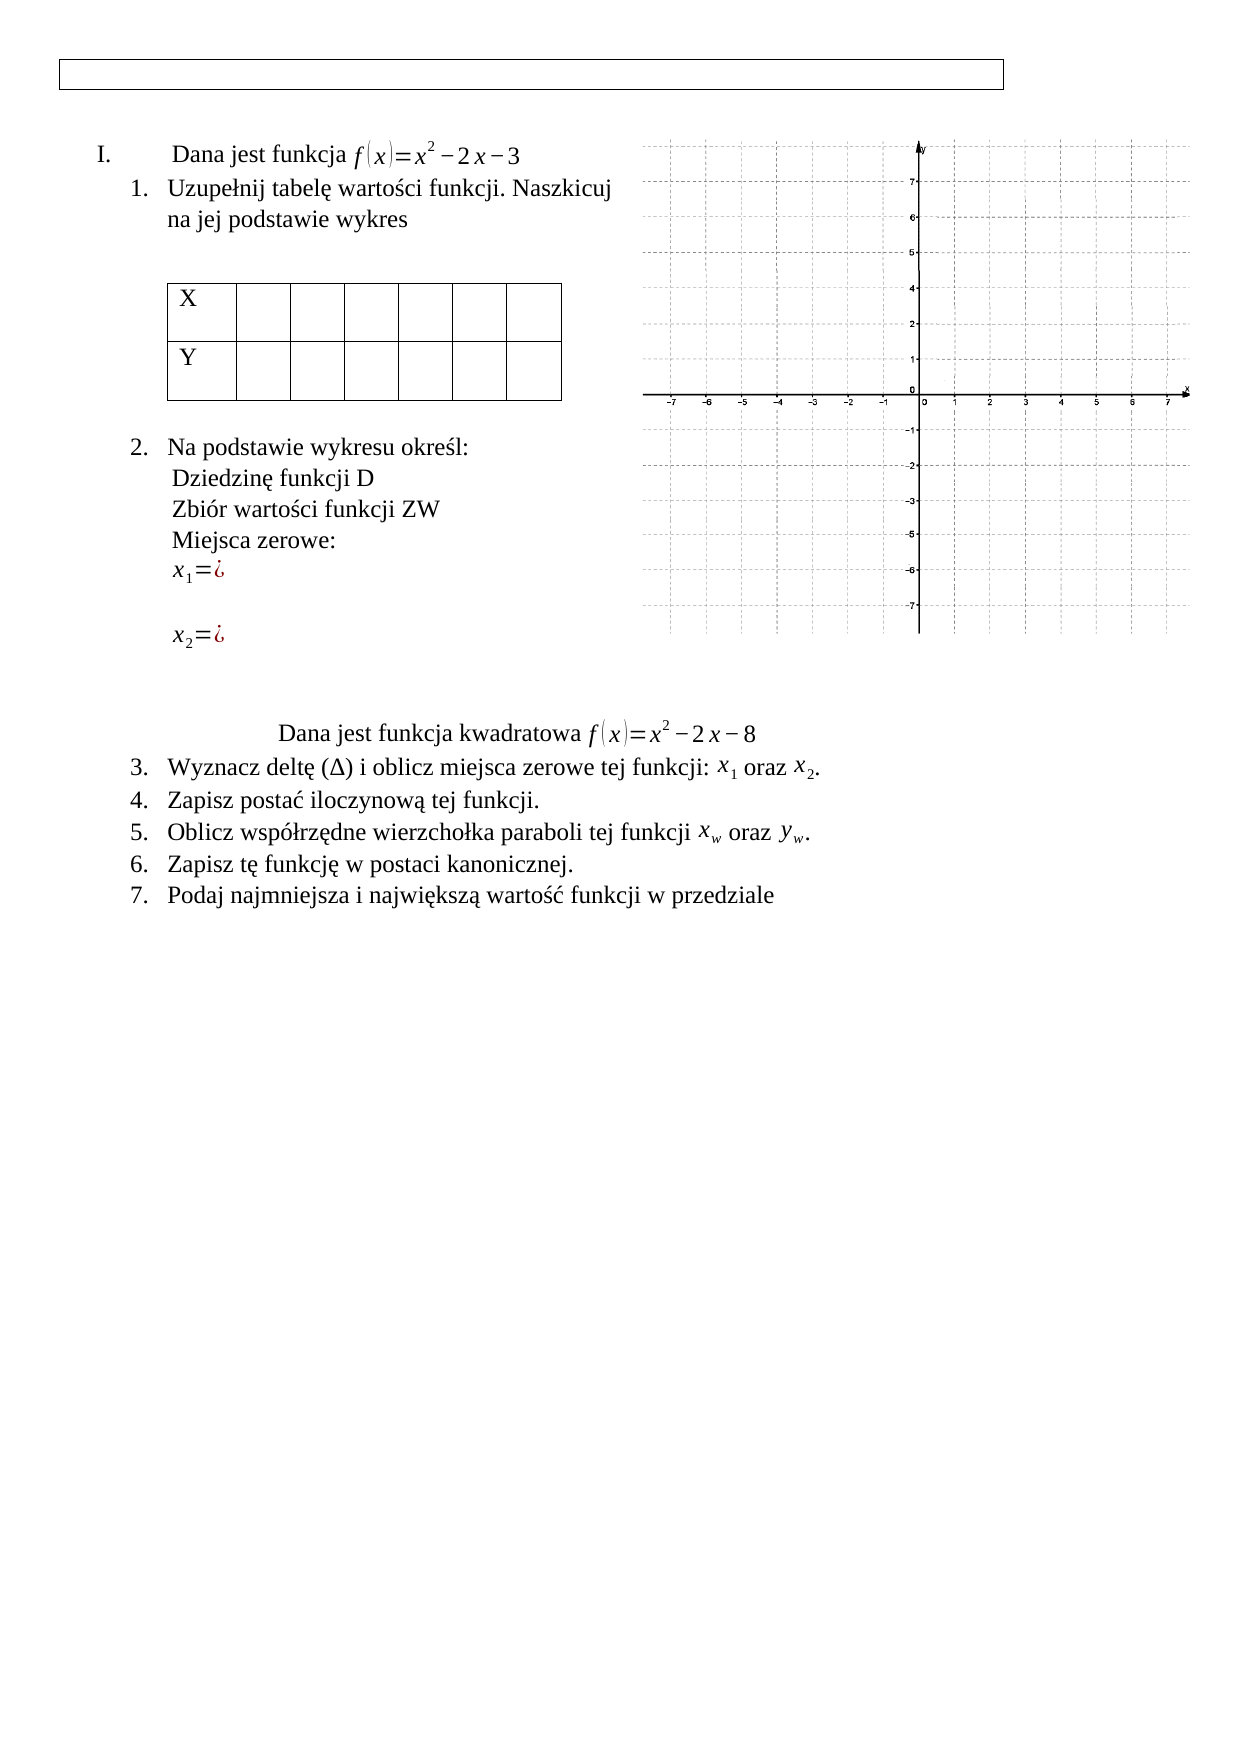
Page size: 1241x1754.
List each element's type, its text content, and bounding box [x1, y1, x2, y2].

table_cell [507, 342, 561, 399]
list Na podstawie wykresu określ: [130, 432, 642, 460]
table_cell Y [168, 342, 236, 399]
table_cell [399, 342, 452, 399]
list Dziedzinę funkcji D [172, 463, 642, 491]
table_header [60, 60, 1003, 89]
table_header [507, 284, 561, 341]
picture [642, 101, 1189, 647]
table_cell [291, 342, 344, 399]
list Uzupełnij tabelę wartości funkcji. Naszkicuj na jej podstawie wykres [130, 173, 642, 232]
list Podaj najmniejsza i największą wartość funkcji w przedziale [130, 881, 1093, 909]
table_header [291, 284, 344, 341]
list Wyznacz deltę (∆) i oblicz miejsca zerowe tej funkcji: oraz . [130, 751, 1093, 782]
table_cell [453, 342, 506, 399]
list Miejsca zerowe: [172, 525, 642, 553]
list Dana jest funkcja [97, 138, 642, 170]
list Zbiór wartości funkcji ZW [172, 494, 642, 522]
table_cell [345, 342, 398, 399]
table_header X [168, 284, 236, 341]
list Zapisz tę funkcję w postaci kanonicznej. [130, 849, 1093, 878]
list Dana jest funkcja kwadratowa [172, 716, 1093, 749]
list Zapisz postać iloczynową tej funkcji. [130, 785, 1093, 813]
table_header [345, 284, 398, 341]
table_header [399, 284, 452, 341]
list Oblicz współrzędne wierzchołka paraboli tej funkcji oraz . [130, 816, 1093, 847]
table_header [453, 284, 506, 341]
table_header [237, 284, 290, 341]
table_cell [237, 342, 290, 399]
